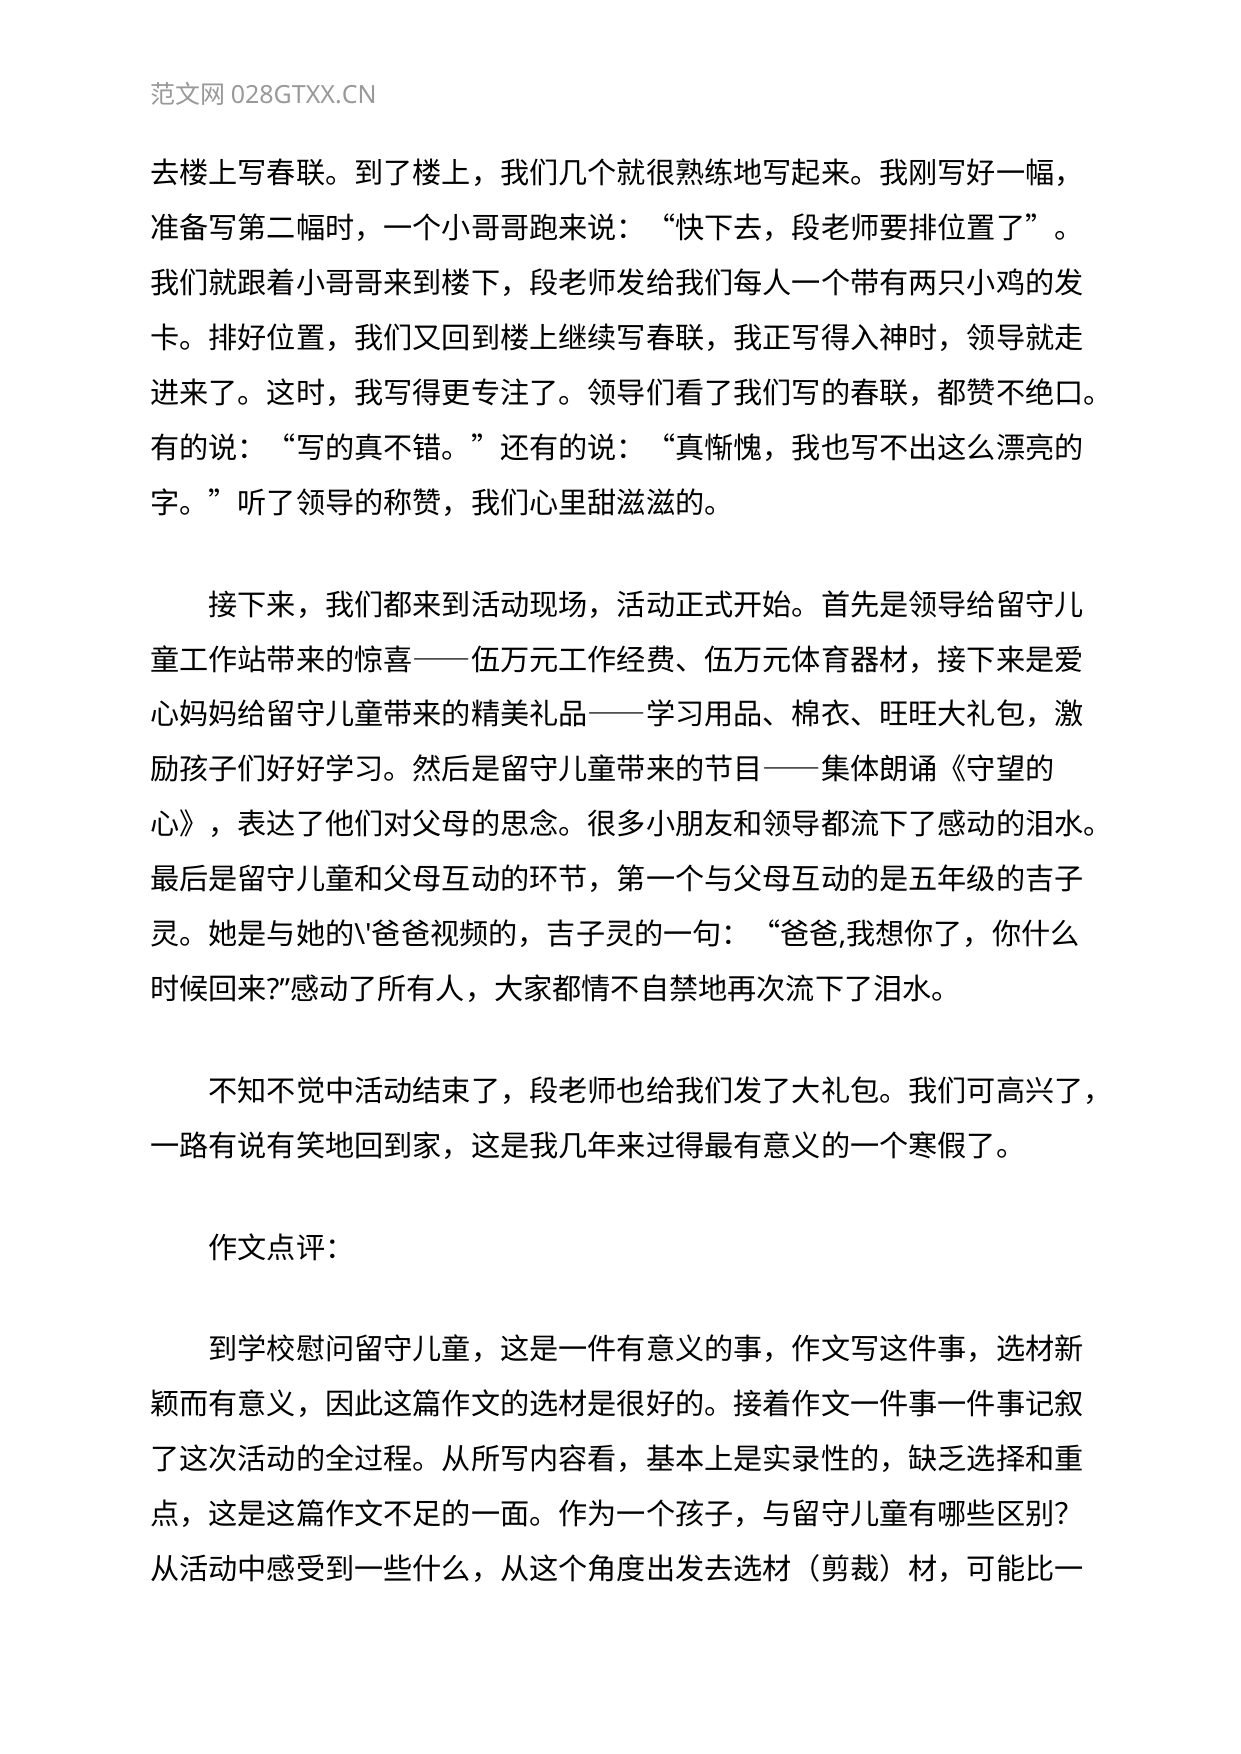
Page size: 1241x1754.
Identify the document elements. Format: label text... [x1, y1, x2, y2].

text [150, 1326, 1090, 1588]
text 作文点评： [150, 1224, 1090, 1266]
text 接下来，我们都来到活动现场，活动正式开始。首先是领导给留守儿童工作站带来的惊喜——伍万元工作经费、伍万元体育器材，接下来是爱心妈妈给留守儿童带来的精美礼品——学习用品、棉衣、旺旺大礼包，激励孩子们好好学习。然后是留守儿童带来的节目——集体朗诵《守望的心》，表达了他们对父母的思念。很多小朋友和领导都流下了感动的泪水。最后是留守儿童和父母互动的环节，第一个与父母互动的是五年级的吉子灵。她是与她的\'爸爸视频的，吉子灵的一句：“爸爸,我想你了，你什么时候回来?”感动了所有人，大家都情不自禁地再次流下了泪水。 [150, 581, 1090, 1008]
text 不知不觉中活动结束了，段老师也给我们发了大礼包。我们可高兴了，一路有说有笑地回到家，这是我几年来过得最有意义的一个寒假了。 [150, 1067, 1090, 1165]
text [150, 150, 1090, 522]
